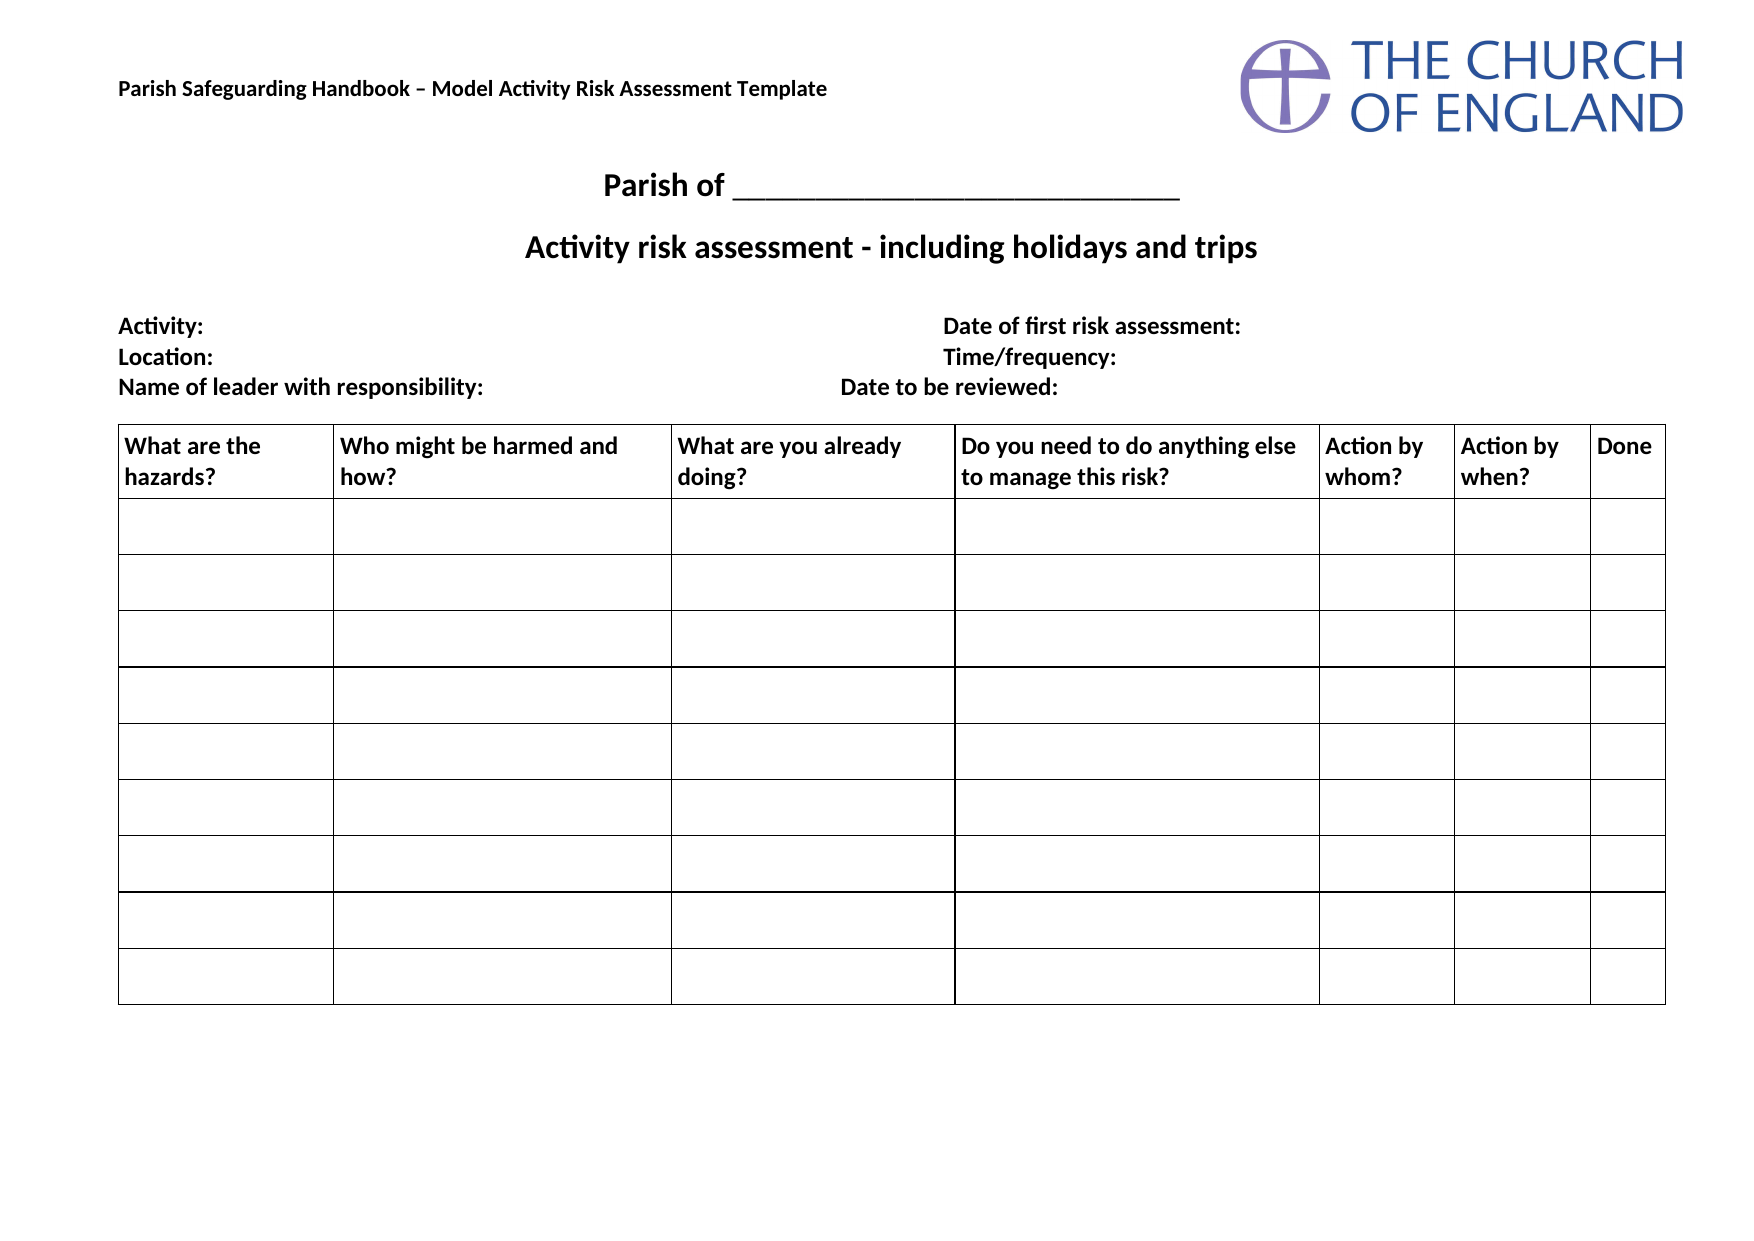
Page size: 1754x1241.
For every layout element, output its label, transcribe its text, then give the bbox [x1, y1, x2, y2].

table_cell [956, 949, 1319, 1004]
table_cell [1320, 499, 1454, 554]
table_cell [956, 668, 1319, 723]
table_cell [1591, 780, 1665, 835]
table_cell [956, 893, 1319, 948]
table_cell [672, 780, 954, 835]
table_header Who might be harmed and how? [334, 425, 671, 498]
table_cell [119, 780, 333, 835]
table_cell [334, 611, 671, 666]
table_cell [956, 780, 1319, 835]
table_cell [1320, 949, 1454, 1004]
table_cell [334, 668, 671, 723]
table_cell [1455, 555, 1590, 610]
table_cell [334, 949, 671, 1004]
table_cell [1591, 949, 1665, 1004]
table_cell [956, 555, 1319, 610]
table_cell [1591, 893, 1665, 948]
table_cell [956, 499, 1319, 554]
table_cell [1455, 611, 1590, 666]
table_header Action by whom? [1320, 425, 1454, 498]
table_cell [1320, 780, 1454, 835]
table_header What are the hazards? [119, 425, 333, 498]
table_cell [119, 949, 333, 1004]
table_cell [1455, 836, 1590, 891]
table_header What are you already doing? [672, 425, 954, 498]
table_header Action by when? [1455, 425, 1590, 498]
table_cell [334, 836, 671, 891]
table_cell [1591, 611, 1665, 666]
table_header Do you need to do anything else to manage this risk? [956, 425, 1319, 498]
table_cell [334, 499, 671, 554]
table_cell [956, 611, 1319, 666]
table_cell [119, 555, 333, 610]
table_cell [672, 668, 954, 723]
table_cell [1591, 724, 1665, 779]
table_cell [672, 611, 954, 666]
table_cell [119, 611, 333, 666]
table_cell [334, 893, 671, 948]
table_cell [672, 949, 954, 1004]
table_cell [1455, 499, 1590, 554]
table_cell [672, 893, 954, 948]
table_cell [672, 836, 954, 891]
table_cell [956, 836, 1319, 891]
table_cell [1320, 836, 1454, 891]
table_cell [1455, 780, 1590, 835]
table_cell [119, 893, 333, 948]
table_cell [1591, 668, 1665, 723]
table_cell [956, 724, 1319, 779]
table_cell [1320, 724, 1454, 779]
table_cell [672, 724, 954, 779]
table_cell [1591, 499, 1665, 554]
table_cell [119, 499, 333, 554]
table_cell [334, 780, 671, 835]
table_cell [1591, 555, 1665, 610]
table_cell [1455, 949, 1590, 1004]
table_cell [119, 724, 333, 779]
table_cell [1320, 611, 1454, 666]
table_cell [672, 555, 954, 610]
table_cell [1455, 668, 1590, 723]
table_cell [672, 499, 954, 554]
table_cell [1455, 724, 1590, 779]
table_cell [1320, 893, 1454, 948]
table_cell [119, 668, 333, 723]
table_cell [1591, 836, 1665, 891]
table_header Done [1591, 425, 1665, 498]
table_cell [1320, 668, 1454, 723]
table_cell [1320, 555, 1454, 610]
table_cell [119, 836, 333, 891]
picture [1240, 40, 1683, 133]
table_cell [1455, 893, 1590, 948]
table_cell [334, 555, 671, 610]
table_cell [334, 724, 671, 779]
